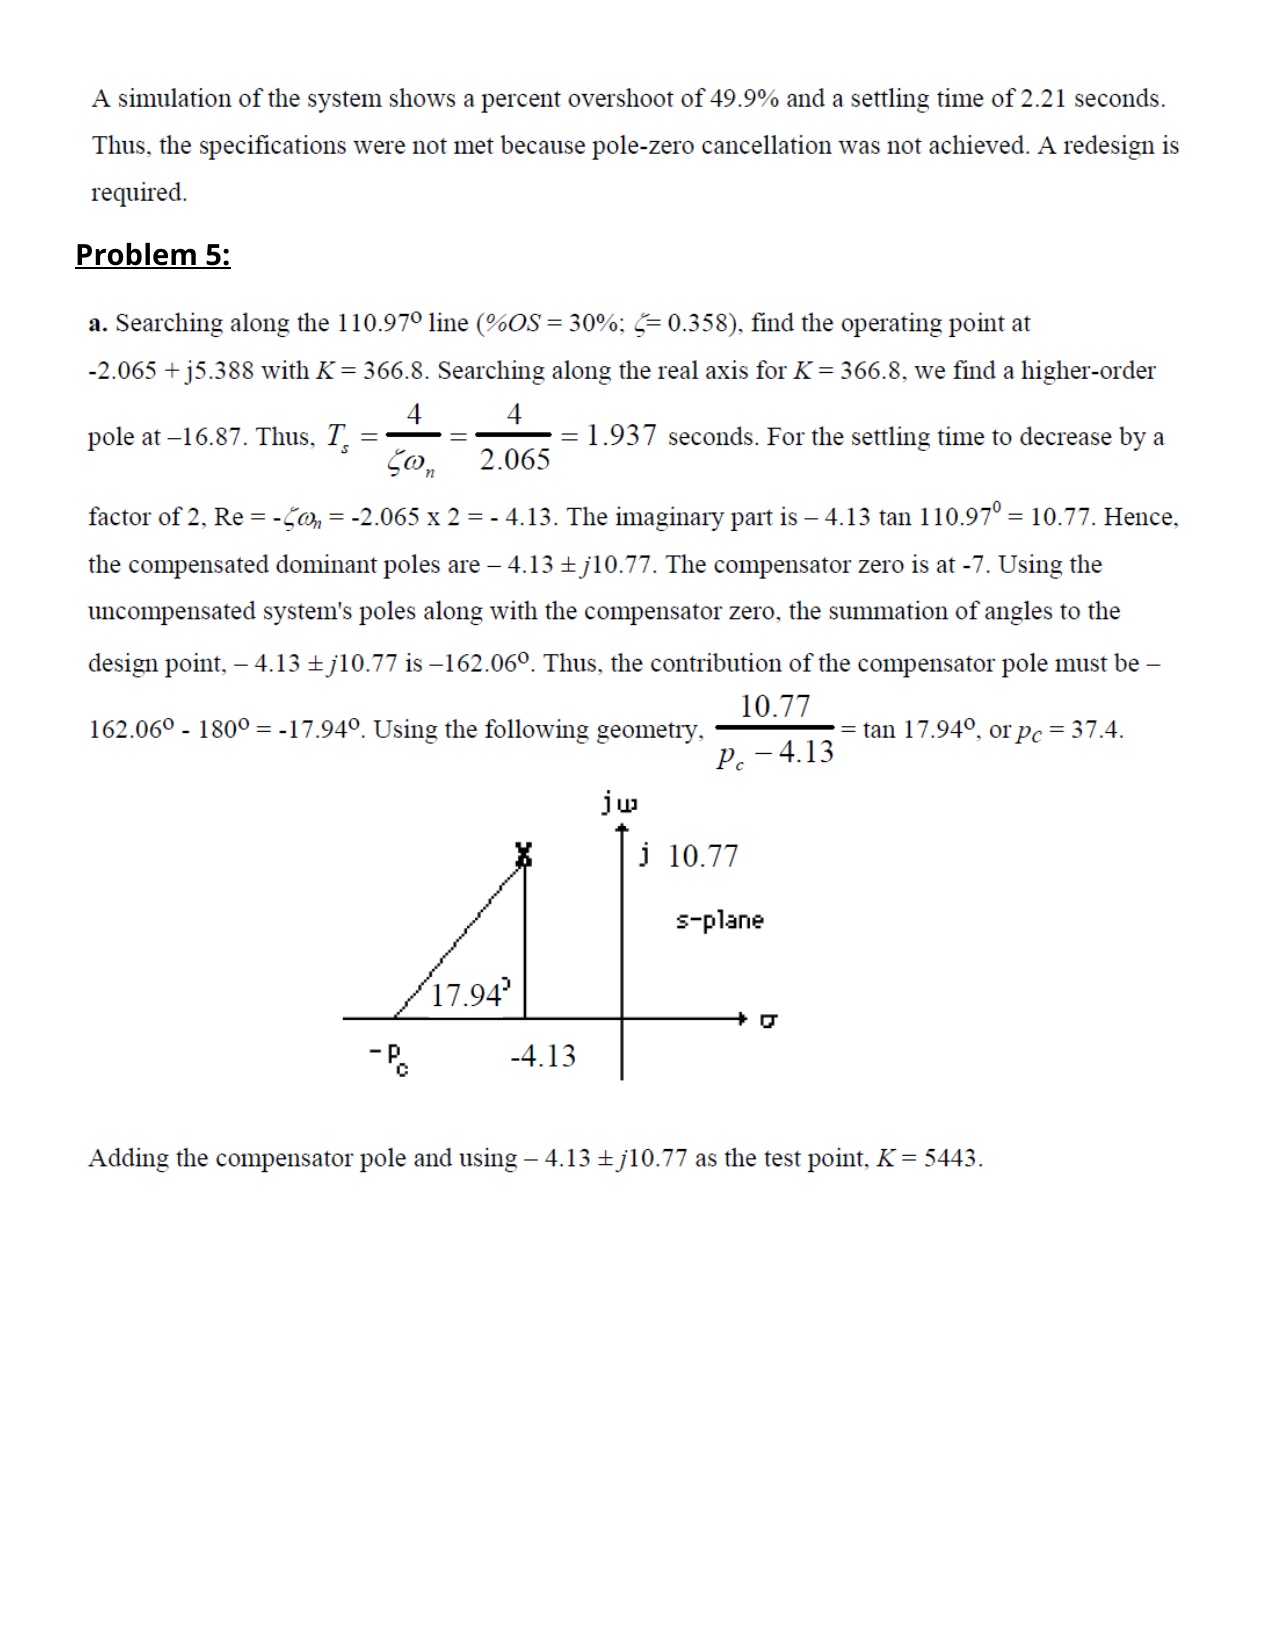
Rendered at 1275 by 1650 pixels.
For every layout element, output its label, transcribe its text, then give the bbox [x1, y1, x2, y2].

picture [75, 75, 1199, 215]
picture [75, 293, 1199, 1192]
text Problem 5: [75, 234, 1200, 273]
